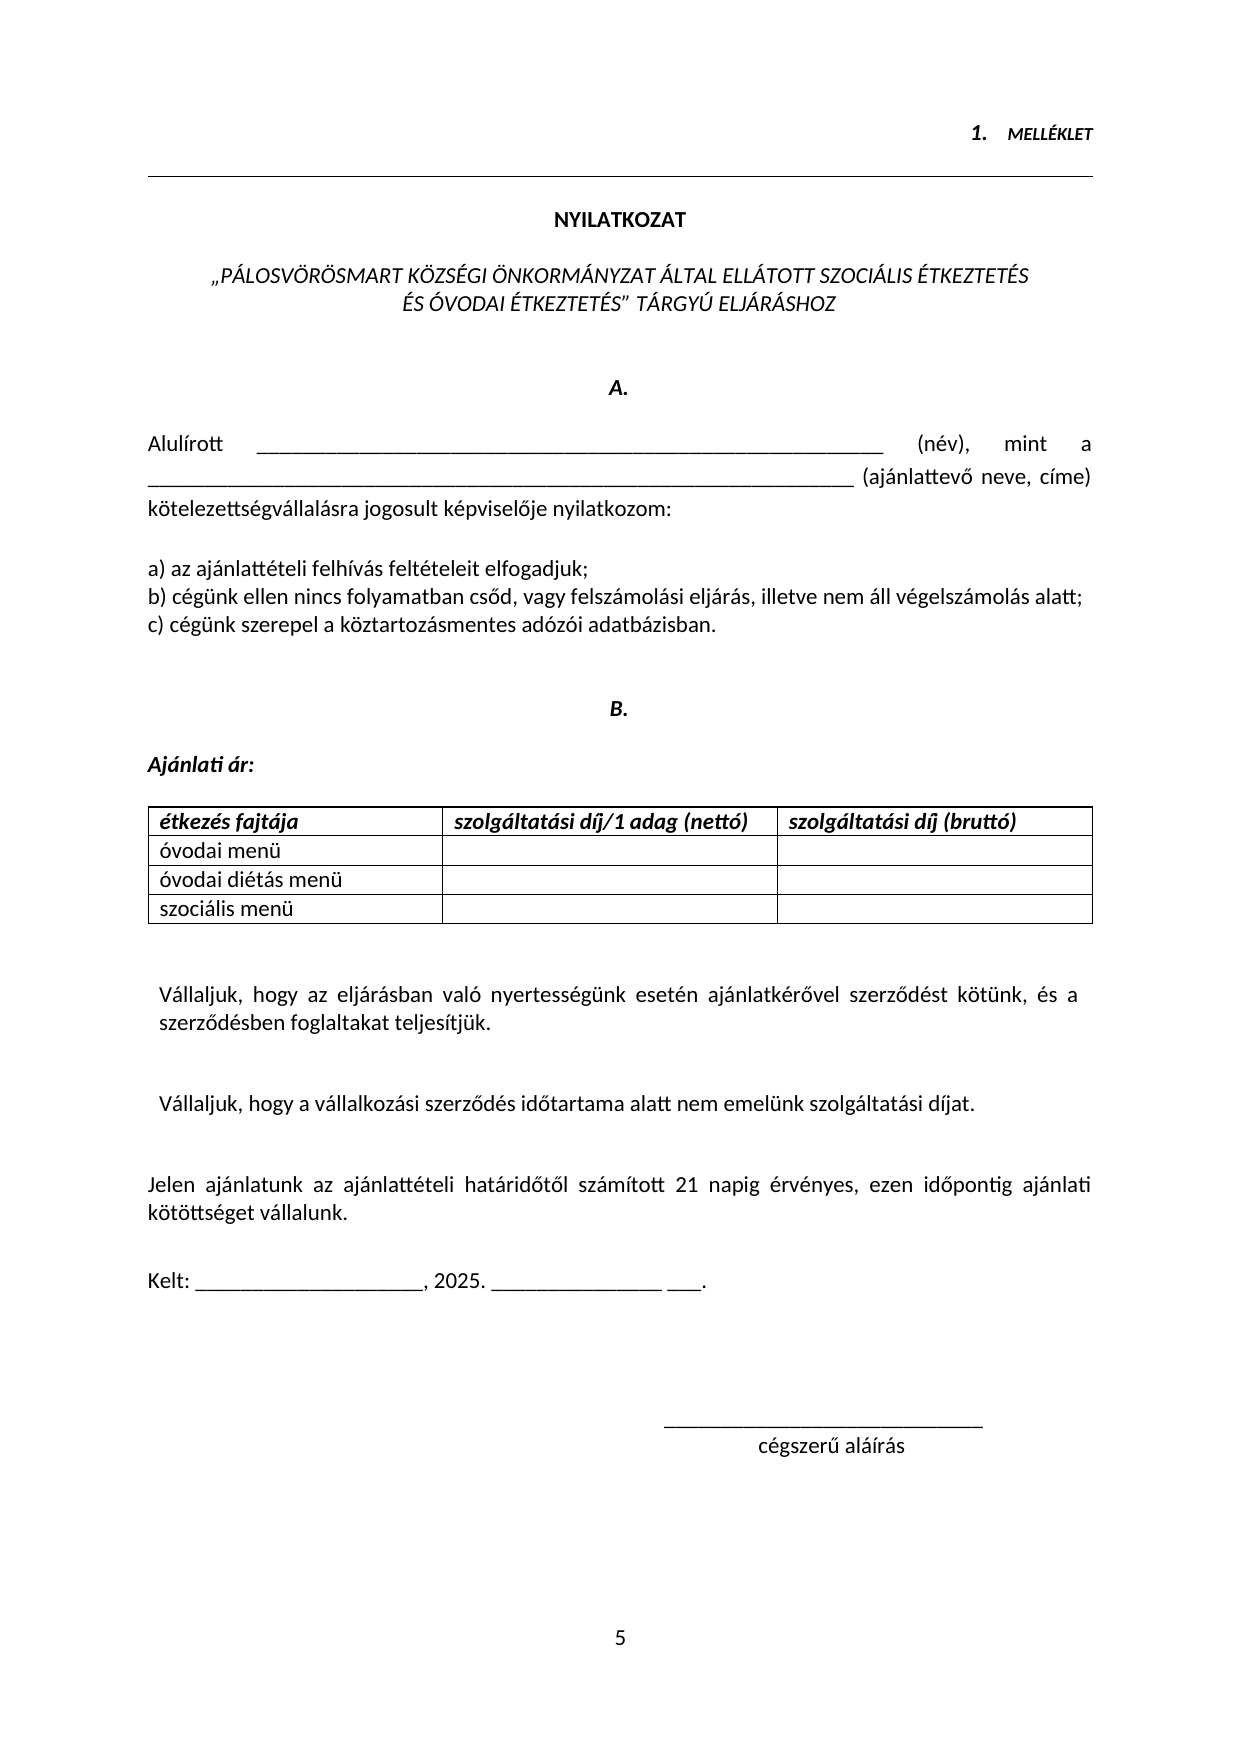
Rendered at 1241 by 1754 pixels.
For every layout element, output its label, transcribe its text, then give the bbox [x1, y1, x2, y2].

table_header étkezés fajtája [149, 808, 442, 835]
text ÉS ÓVODAI ÉTKEZTETÉS” TÁRGYÚ ELJÁRÁSHOZ [148, 289, 1093, 317]
table_cell [778, 895, 1092, 923]
text „PÁLOSVÖRÖSMART KÖZSÉGI ÖNKORMÁNYZAT ÁLTAL ELLÁTOTT SZOCIÁLIS ÉTKEZTETÉS [148, 261, 1093, 289]
table_cell [443, 895, 777, 923]
text b) cégünk ellen nincs folyamatban csőd, vagy felszámolási eljárás, illetve nem áll végelszámolás alatt; [148, 582, 1093, 610]
table_cell szociális menü [149, 895, 442, 923]
text B. [148, 694, 1093, 722]
table_cell [443, 866, 777, 893]
table_header szolgáltatási díj/1 adag (nettó) [443, 808, 777, 835]
text a) az ajánlattételi felhívás feltételeit elfogadjuk; [148, 554, 1093, 582]
text Kelt: ____________________, 2025. _______________ ___. [148, 1266, 1093, 1294]
table_header Vállaljuk, hogy az eljárásban való nyertességünk esetén ajánlatkérővel szerződést kötünk, és a szerződésben foglaltakat teljesítjük. Vállaljuk, hogy a vállalkozási szerződés időtartama alatt nem emelünk szolgáltatási díjat. [148, 980, 1092, 1142]
table_header szolgáltatási díj (bruttó) [778, 808, 1092, 835]
table_cell [778, 866, 1092, 893]
table_cell [443, 836, 777, 864]
text Alulírott _______________________________________________________ (név), mint a ______________________________________________________________ (ajánlattevő neve, címe) kötelezettségvállalásra jogosult képviselője nyilatkozom: [148, 429, 1093, 522]
text ____________________________ [664, 1403, 1093, 1432]
text c) cégünk szerepel a köztartozásmentes adózói adatbázisban. [148, 610, 1093, 638]
text cégszerű aláírás [664, 1432, 1093, 1459]
table_cell óvodai menü [149, 836, 442, 864]
list melléklet [185, 118, 1093, 146]
table_cell [778, 836, 1092, 864]
text NYILATKOZAT [148, 205, 1093, 233]
text Jelen ajánlatunk az ajánlattételi határidőtől számított 21 napig érvényes, ezen időpontig ajánlati kötöttséget vállalunk. [148, 1170, 1093, 1226]
table_cell óvodai diétás menü [149, 866, 442, 893]
text A. [148, 373, 1093, 402]
text Ajánlati ár: [148, 750, 1093, 778]
